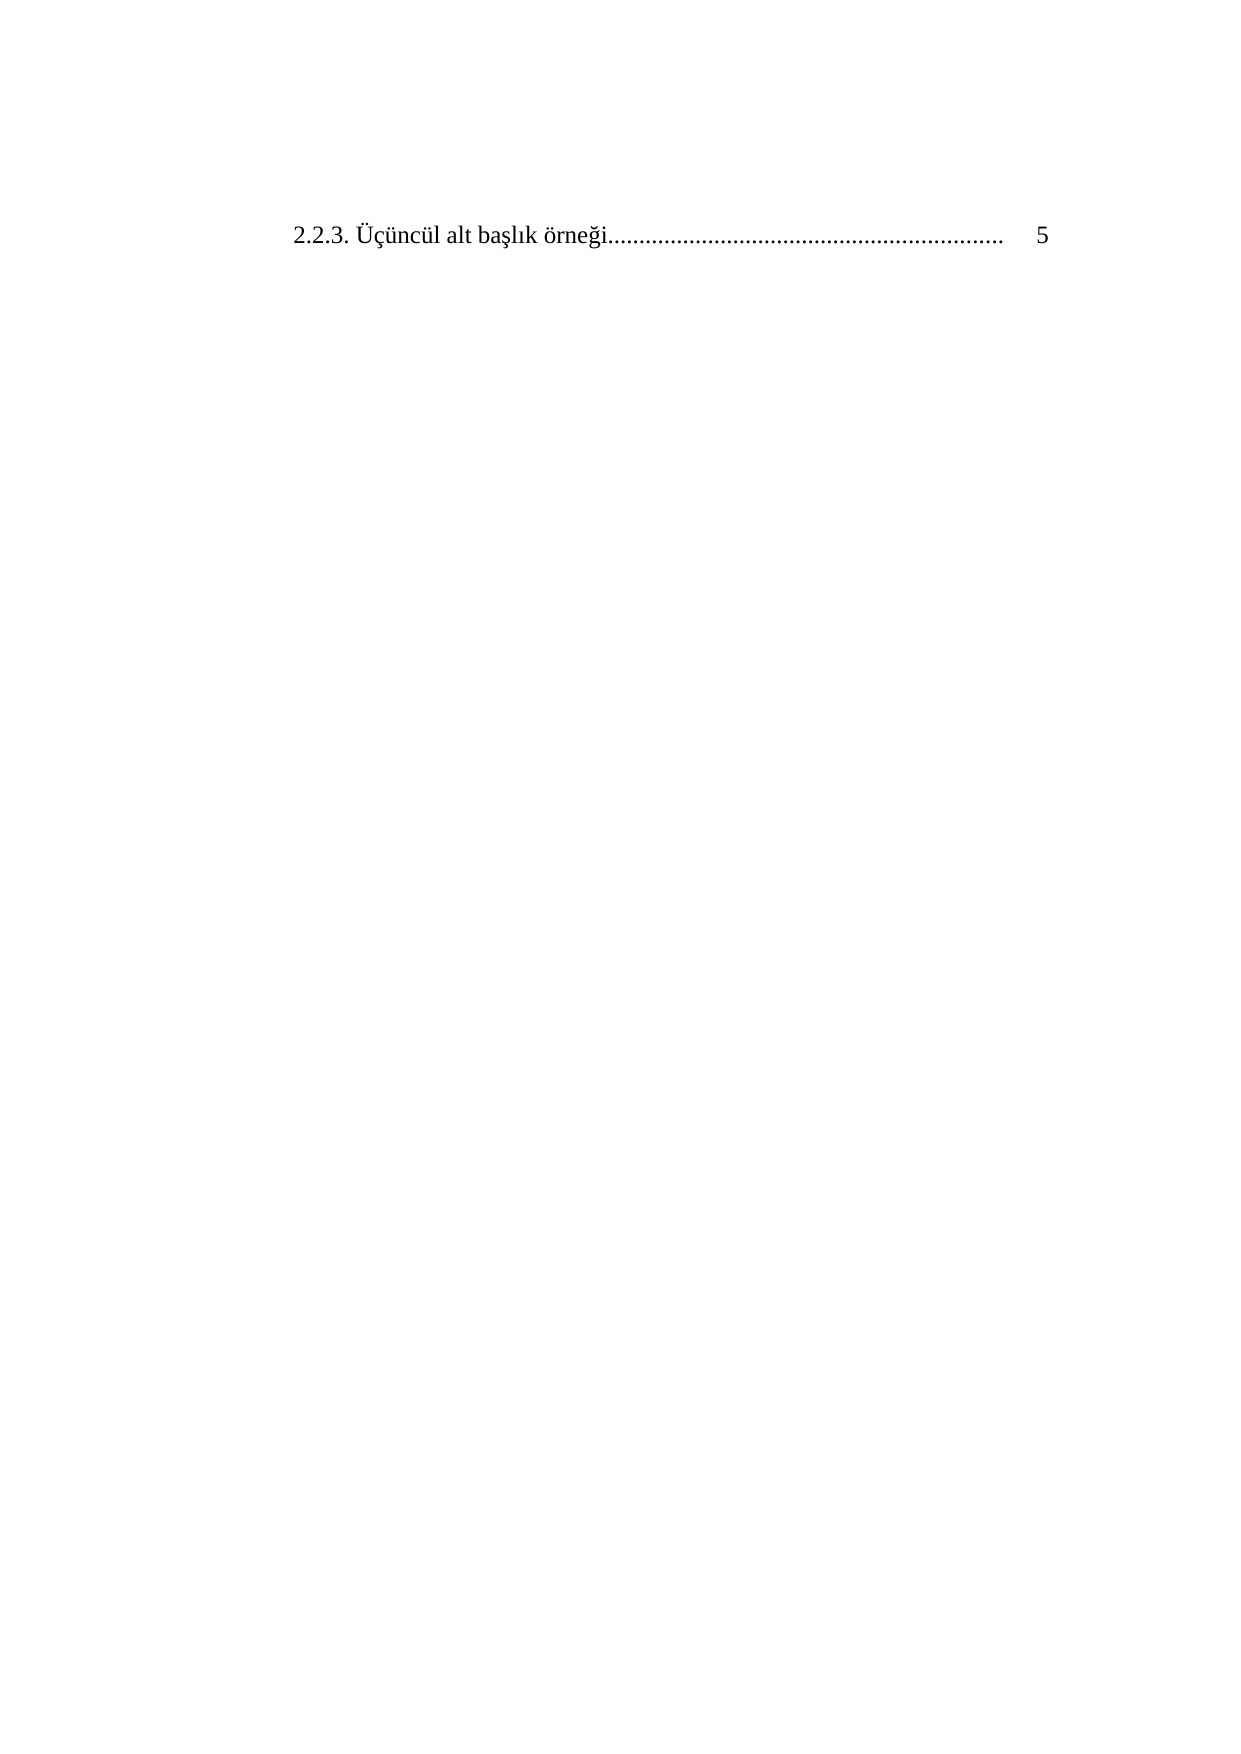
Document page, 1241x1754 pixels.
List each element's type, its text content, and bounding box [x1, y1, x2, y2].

text 2.2.3. Üçüncül alt başlık örneği 5 [293, 220, 1048, 249]
